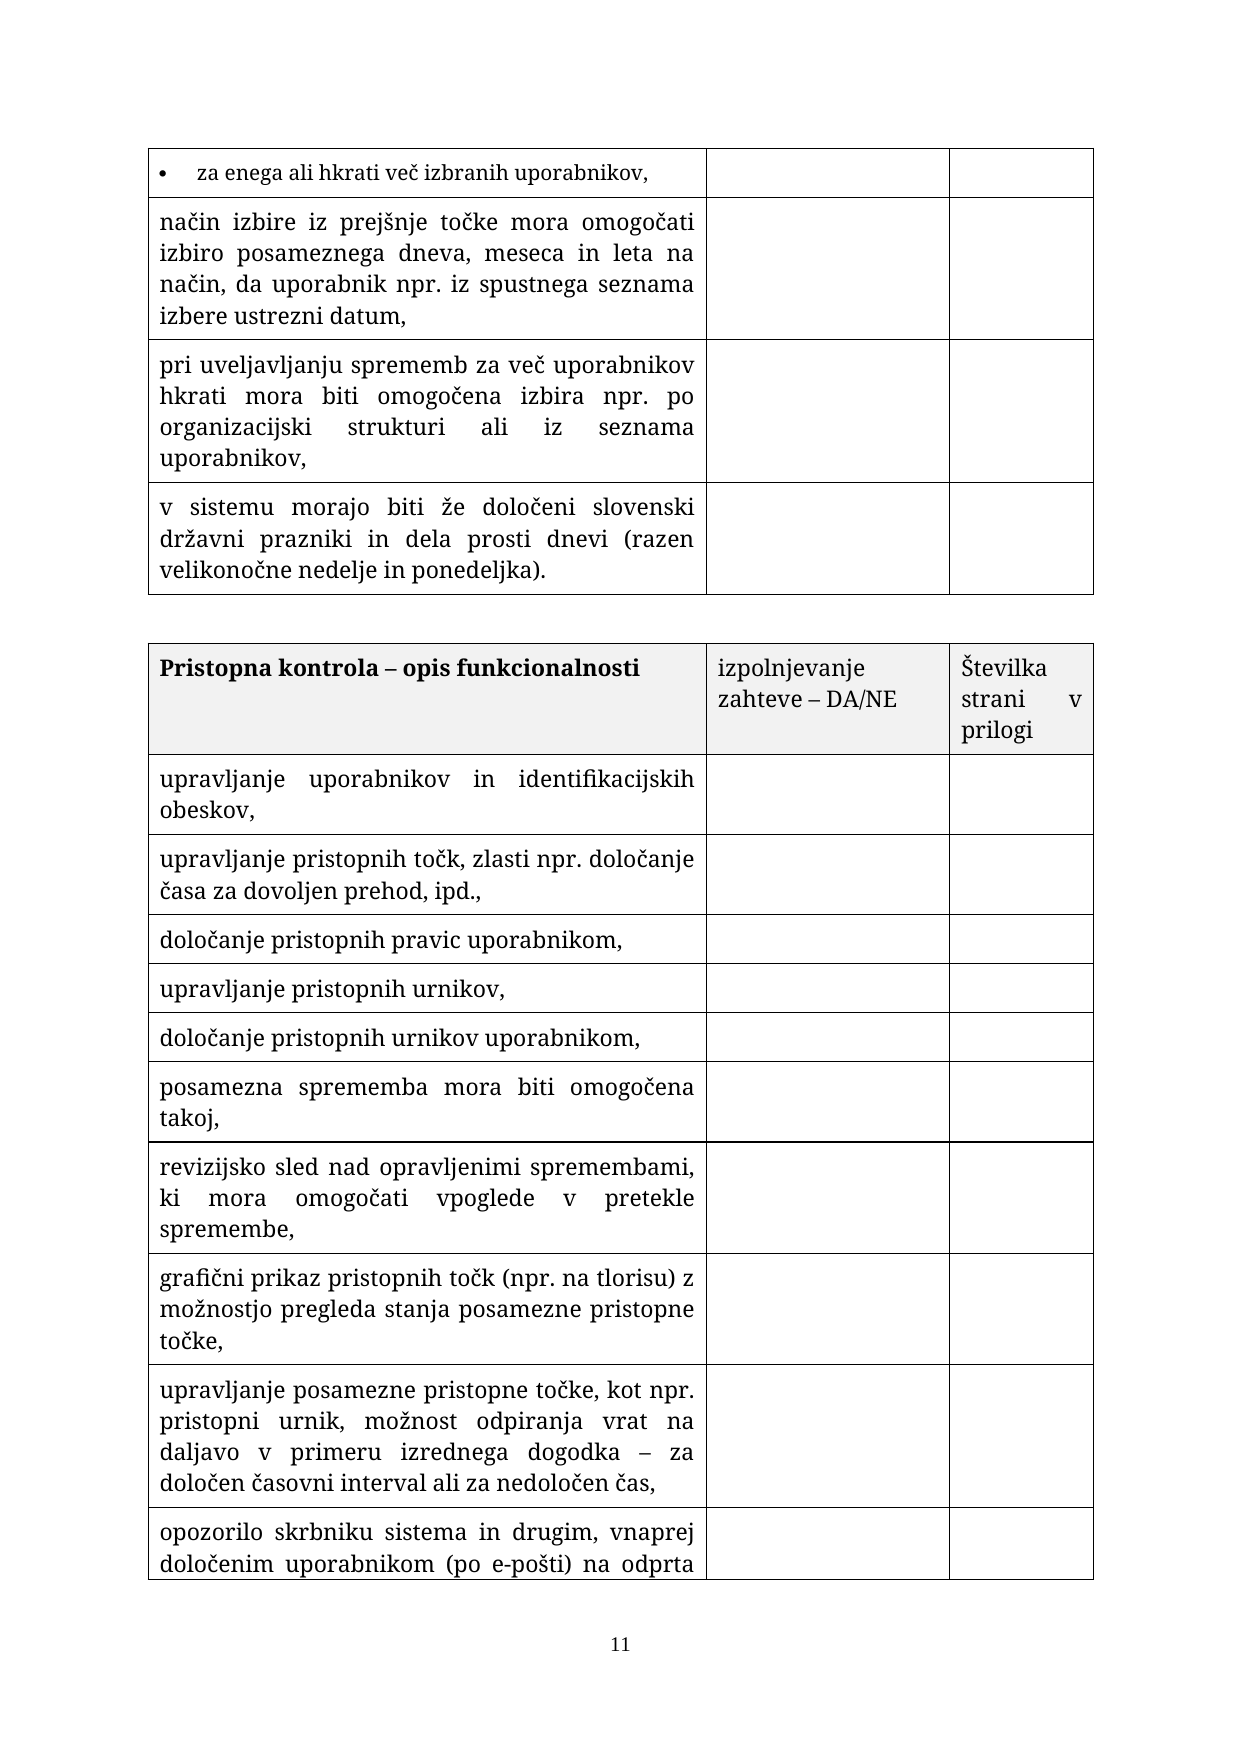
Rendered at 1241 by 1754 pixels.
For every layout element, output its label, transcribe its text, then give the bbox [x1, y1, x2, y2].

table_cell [149, 1508, 706, 1579]
table_cell [707, 915, 949, 963]
table_cell [950, 1508, 1093, 1579]
table_cell [950, 915, 1093, 963]
table_cell [950, 1013, 1093, 1061]
table_cell za enega ali hkrati več izbranih uporabnikov, [149, 149, 706, 197]
table_cell [950, 964, 1093, 1012]
table_cell revizijsko sled nad opravljenimi spremembami, ki mora omogočati vpoglede v pretekle spremembe, [149, 1143, 706, 1253]
table_cell [950, 755, 1093, 834]
table_cell posamezna sprememba mora biti omogočena takoj, [149, 1062, 706, 1141]
table_cell [950, 340, 1093, 482]
table_cell v sistemu morajo biti že določeni slovenski državni prazniki in dela prosti dnevi (razen velikonočne nedelje in ponedeljka). [149, 483, 706, 593]
table_cell [950, 198, 1093, 339]
table_cell [707, 835, 949, 914]
table_cell upravljanje pristopnih točk, zlasti npr. določanje časa za dovoljen prehod, ipd., [149, 835, 706, 914]
table_cell [707, 1508, 949, 1579]
table_cell način izbire iz prejšnje točke mora omogočati izbiro posameznega dneva, meseca in leta na način, da uporabnik npr. iz spustnega seznama izbere ustrezni datum, [149, 198, 706, 339]
table_cell [707, 755, 949, 834]
table_cell [707, 198, 949, 339]
table_cell [950, 1143, 1093, 1253]
table_cell pri uveljavljanju sprememb za več uporabnikov hkrati mora biti omogočena izbira npr. po organizacijski strukturi ali iz seznama uporabnikov, [149, 340, 706, 482]
table_cell [707, 1062, 949, 1141]
table_cell [950, 149, 1093, 197]
table_cell [950, 1365, 1093, 1507]
table_cell [950, 1254, 1093, 1364]
table_cell določanje pristopnih pravic uporabnikom, [149, 915, 706, 963]
table_cell [707, 964, 949, 1012]
table_cell [707, 1365, 949, 1507]
table_cell upravljanje uporabnikov in identifikacijskih obeskov, [149, 755, 706, 834]
table_header Pristopna kontrola – opis funkcionalnosti [149, 644, 706, 754]
table_cell [707, 340, 949, 482]
table_cell [707, 1013, 949, 1061]
table_cell [707, 1254, 949, 1364]
table_cell [707, 483, 949, 593]
table_cell upravljanje pristopnih urnikov, [149, 964, 706, 1012]
table_header izpolnjevanje zahteve – DA/NE [707, 644, 949, 754]
table_cell določanje pristopnih urnikov uporabnikom, [149, 1013, 706, 1061]
table_cell [950, 835, 1093, 914]
table_cell [707, 1143, 949, 1253]
table_cell grafični prikaz pristopnih točk (npr. na tlorisu) z možnostjo pregleda stanja posamezne pristopne točke, [149, 1254, 706, 1364]
table_cell [950, 1062, 1093, 1141]
table_cell upravljanje posamezne pristopne točke, kot npr. pristopni urnik, možnost odpiranja vrat na daljavo v primeru izrednega dogodka – za določen časovni interval ali za nedoločen čas, [149, 1365, 706, 1507]
table_header Številka strani v prilogi [950, 644, 1093, 754]
table_cell [707, 149, 949, 197]
table_cell [950, 483, 1093, 593]
